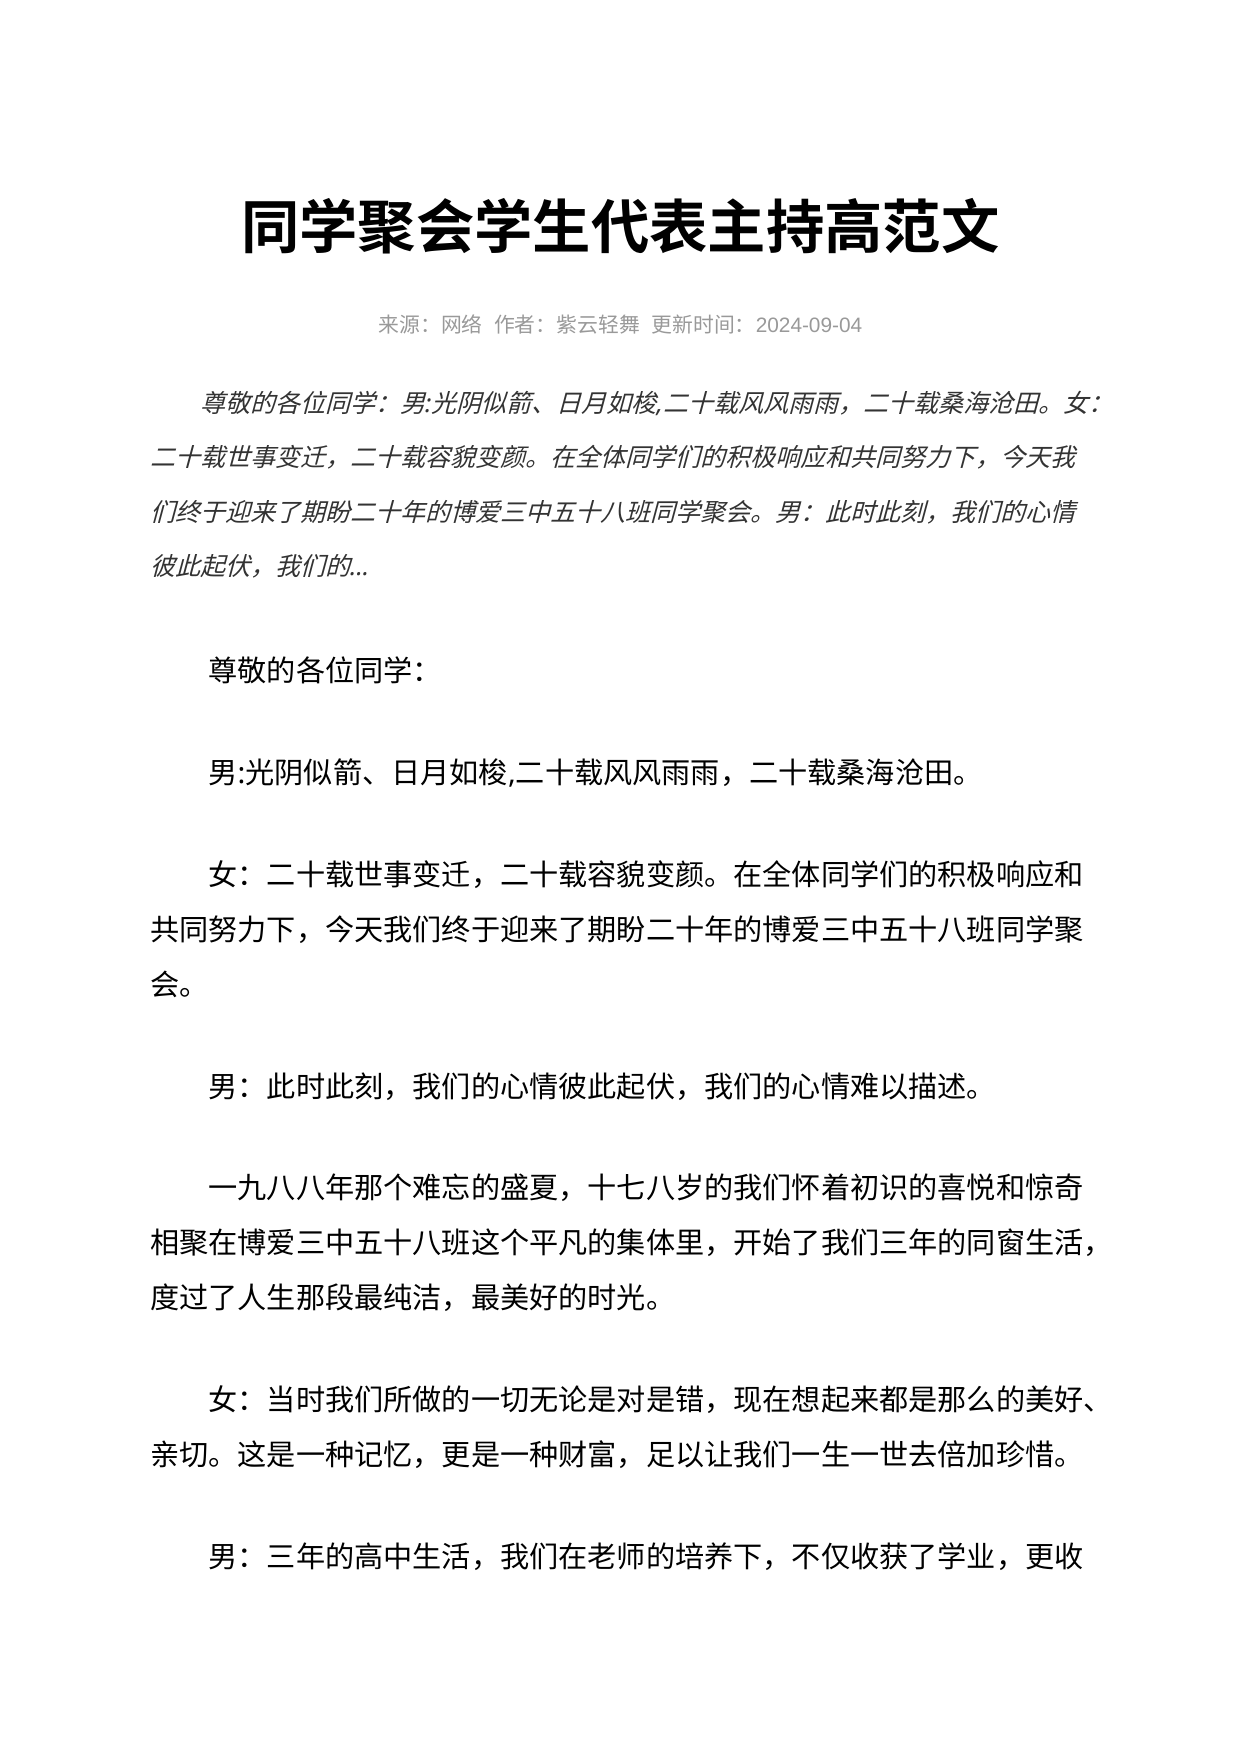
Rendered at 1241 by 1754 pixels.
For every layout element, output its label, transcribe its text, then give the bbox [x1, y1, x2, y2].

text 尊敬的各位同学：男:光阴似箭、日月如梭,二十载风风雨雨，二十载桑海沧田。女：二十载世事变迁，二十载容貌变颜。在全体同学们的积极响应和共同努力下，今天我们终于迎来了期盼二十年的博爱三中五十八班同学聚会。男：此时此刻，我们的心情彼此起伏，我们的... [150, 383, 1090, 583]
text 女：二十载世事变迁，二十载容貌变颜。在全体同学们的积极响应和共同努力下，今天我们终于迎来了期盼二十年的博爱三中五十八班同学聚会。 [150, 852, 1090, 1004]
text 女：当时我们所做的一切无论是对是错，现在想起来都是那么的美好、亲切。这是一种记忆，更是一种财富，足以让我们一生一世去倍加珍惜。 [150, 1376, 1090, 1474]
text 男:光阴似箭、日月如梭,二十载风风雨雨，二十载桑海沧田。 [150, 749, 1090, 792]
text 尊敬的各位同学： [150, 648, 1090, 690]
text 一九八八年那个难忘的盛夏，十七八岁的我们怀着初识的喜悦和惊奇相聚在博爱三中五十八班这个平凡的集体里，开始了我们三年的同窗生活，度过了人生那段最纯洁，最美好的时光。 [150, 1165, 1090, 1317]
text 男：此时此刻，我们的心情彼此起伏，我们的心情难以描述。 [150, 1063, 1090, 1105]
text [150, 1533, 1090, 1575]
text 来源：网络 作者：紫云轻舞 更新时间：2024-09-04 [150, 313, 1090, 337]
subtitle 同学聚会学生代表主持高范文 [150, 181, 1090, 266]
